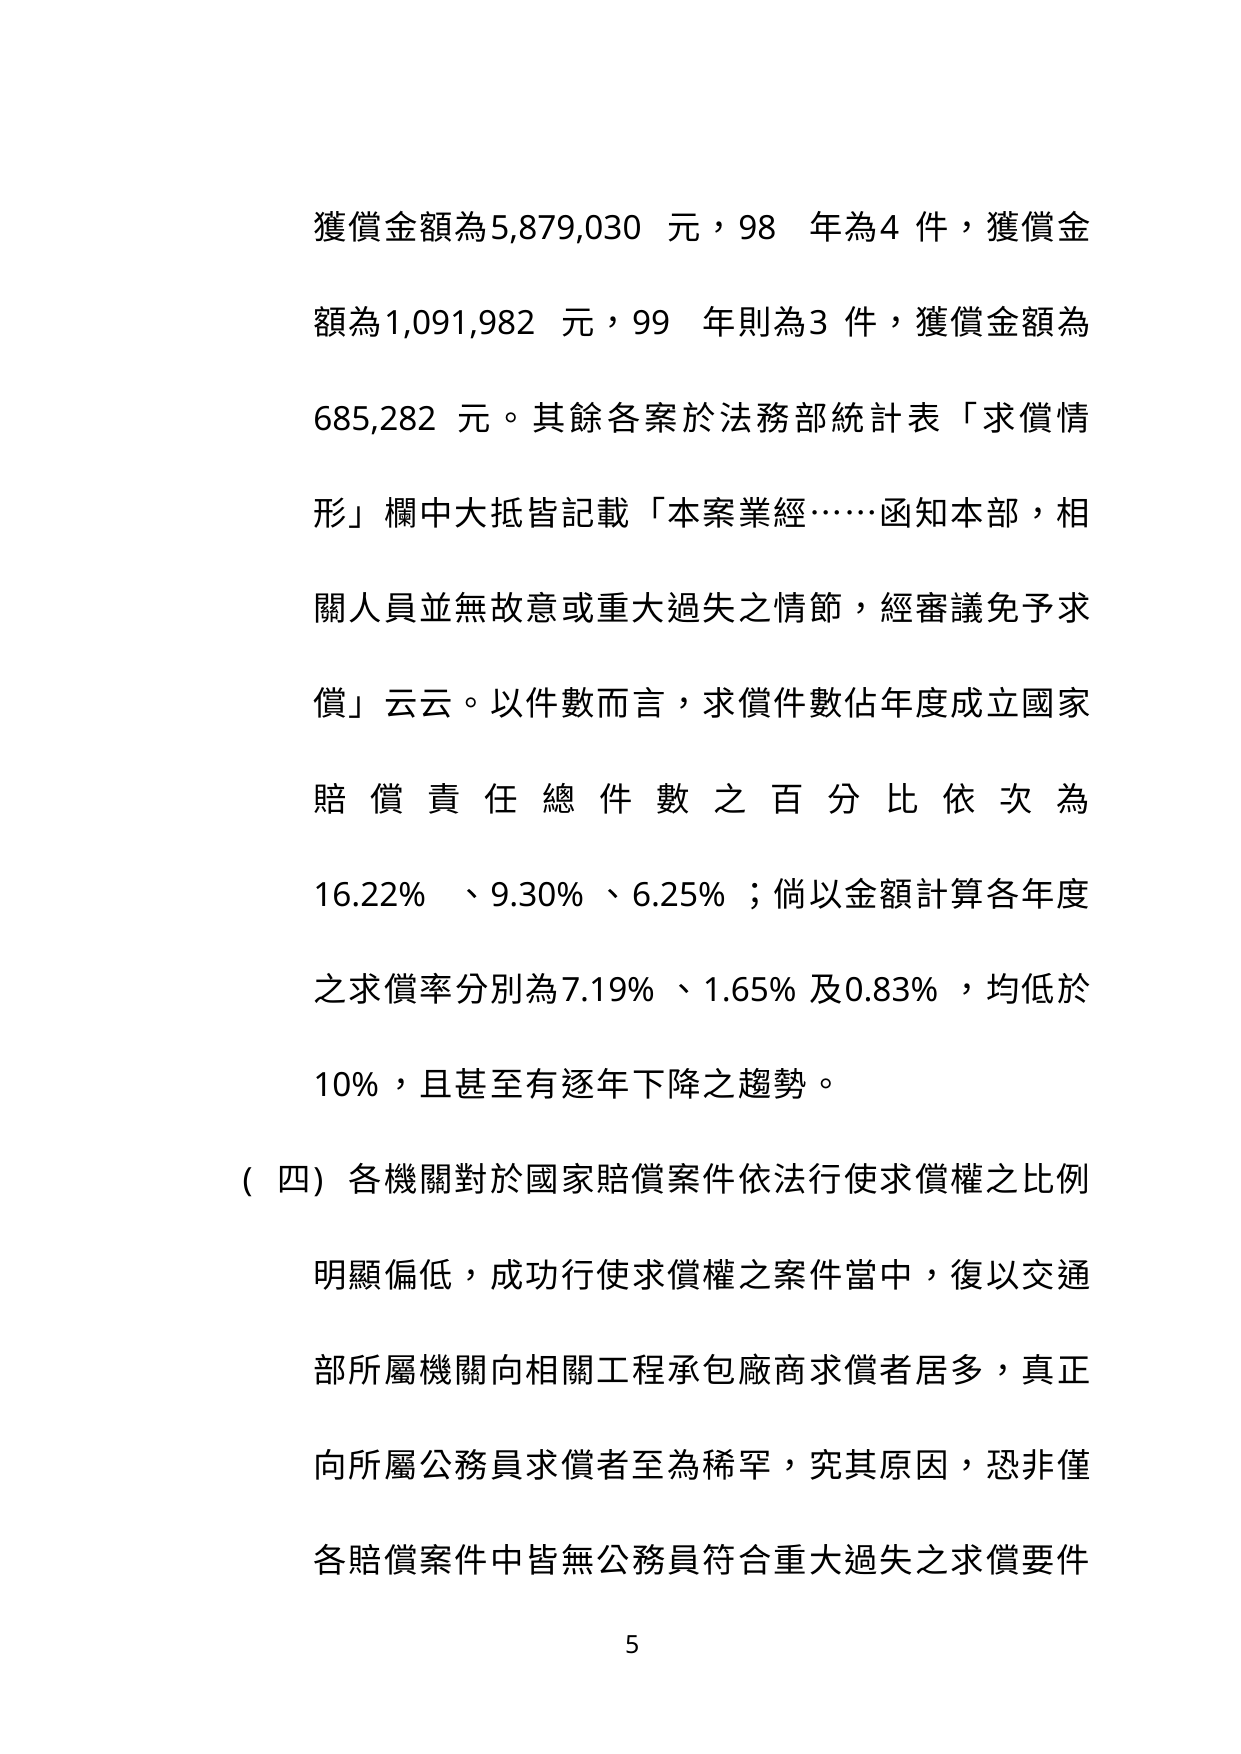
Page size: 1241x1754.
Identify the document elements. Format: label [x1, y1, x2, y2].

subtitle [242, 178, 1092, 1130]
subtitle [242, 1130, 1092, 1606]
